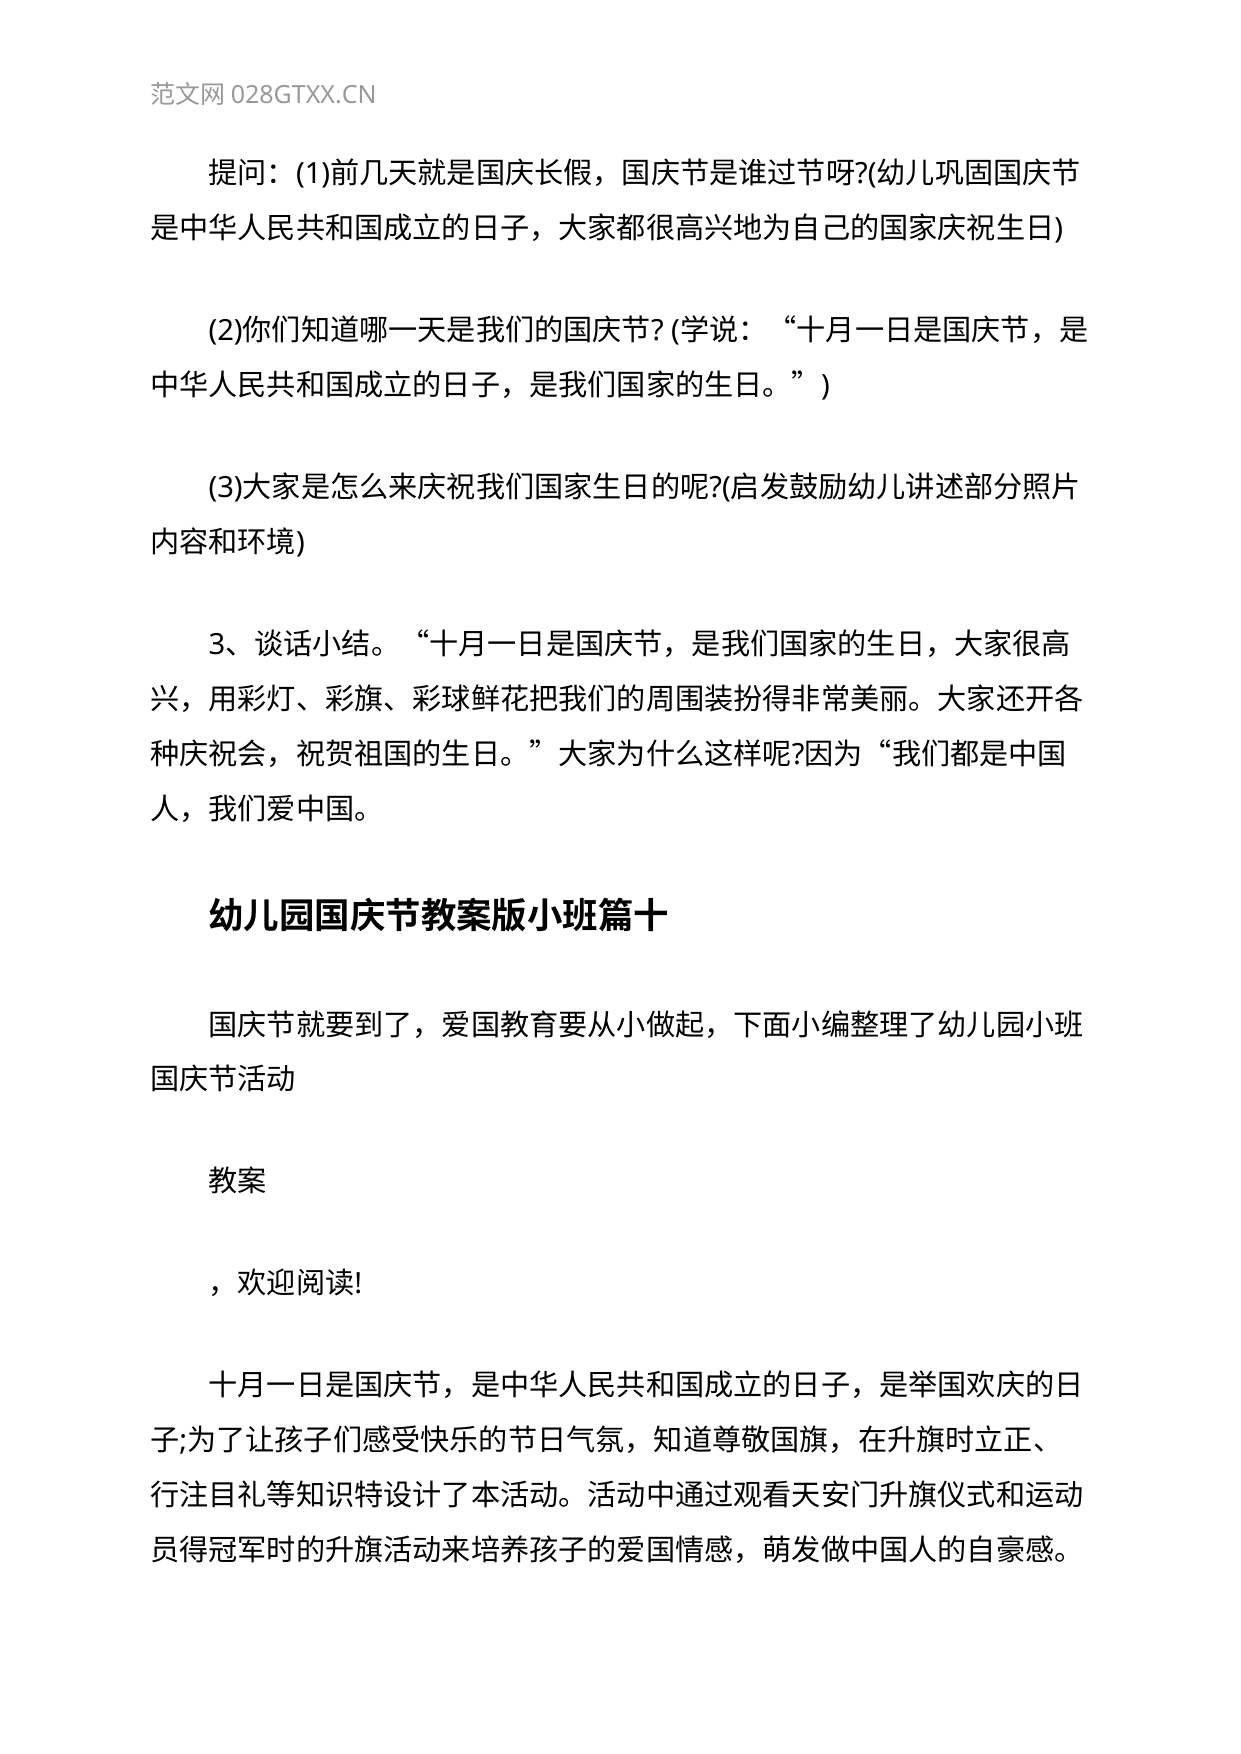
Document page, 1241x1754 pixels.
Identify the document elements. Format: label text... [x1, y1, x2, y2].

text ，欢迎阅读! [150, 1259, 1090, 1302]
text 幼儿园国庆节教案版小班篇十 [150, 888, 1090, 939]
text 十月一日是国庆节，是中华人民共和国成立的日子，是举国欢庆的日子;为了让孩子们感受快乐的节日气氛，知道尊敬国旗，在升旗时立正、行注目礼等知识特设计了本活动。活动中通过观看天安门升旗仪式和运动员得冠军时的升旗活动来培养孩子的爱国情感，萌发做中国人的自豪感。 [150, 1361, 1090, 1568]
text 国庆节就要到了，爱国教育要从小做起，下面小编整理了幼儿园小班国庆节活动 [150, 1001, 1090, 1098]
text 提问：(1)前几天就是国庆长假，国庆节是谁过节呀?(幼儿巩固国庆节是中华人民共和国成立的日子，大家都很高兴地为自己的国家庆祝生日) [150, 150, 1090, 247]
text (3)大家是怎么来庆祝我们国家生日的呢?(启发鼓励幼儿讲述部分照片内容和环境) [150, 464, 1090, 561]
text (2)你们知道哪一天是我们的国庆节? (学说：“十月一日是国庆节，是中华人民共和国成立的日子，是我们国家的生日。”) [150, 307, 1090, 404]
text 教案 [150, 1158, 1090, 1200]
text 3、谈话小结。“十月一日是国庆节，是我们国家的生日，大家很高兴，用彩灯、彩旗、彩球鲜花把我们的周围装扮得非常美丽。大家还开各种庆祝会，祝贺祖国的生日。”大家为什么这样呢?因为“我们都是中国人，我们爱中国。 [150, 621, 1090, 828]
